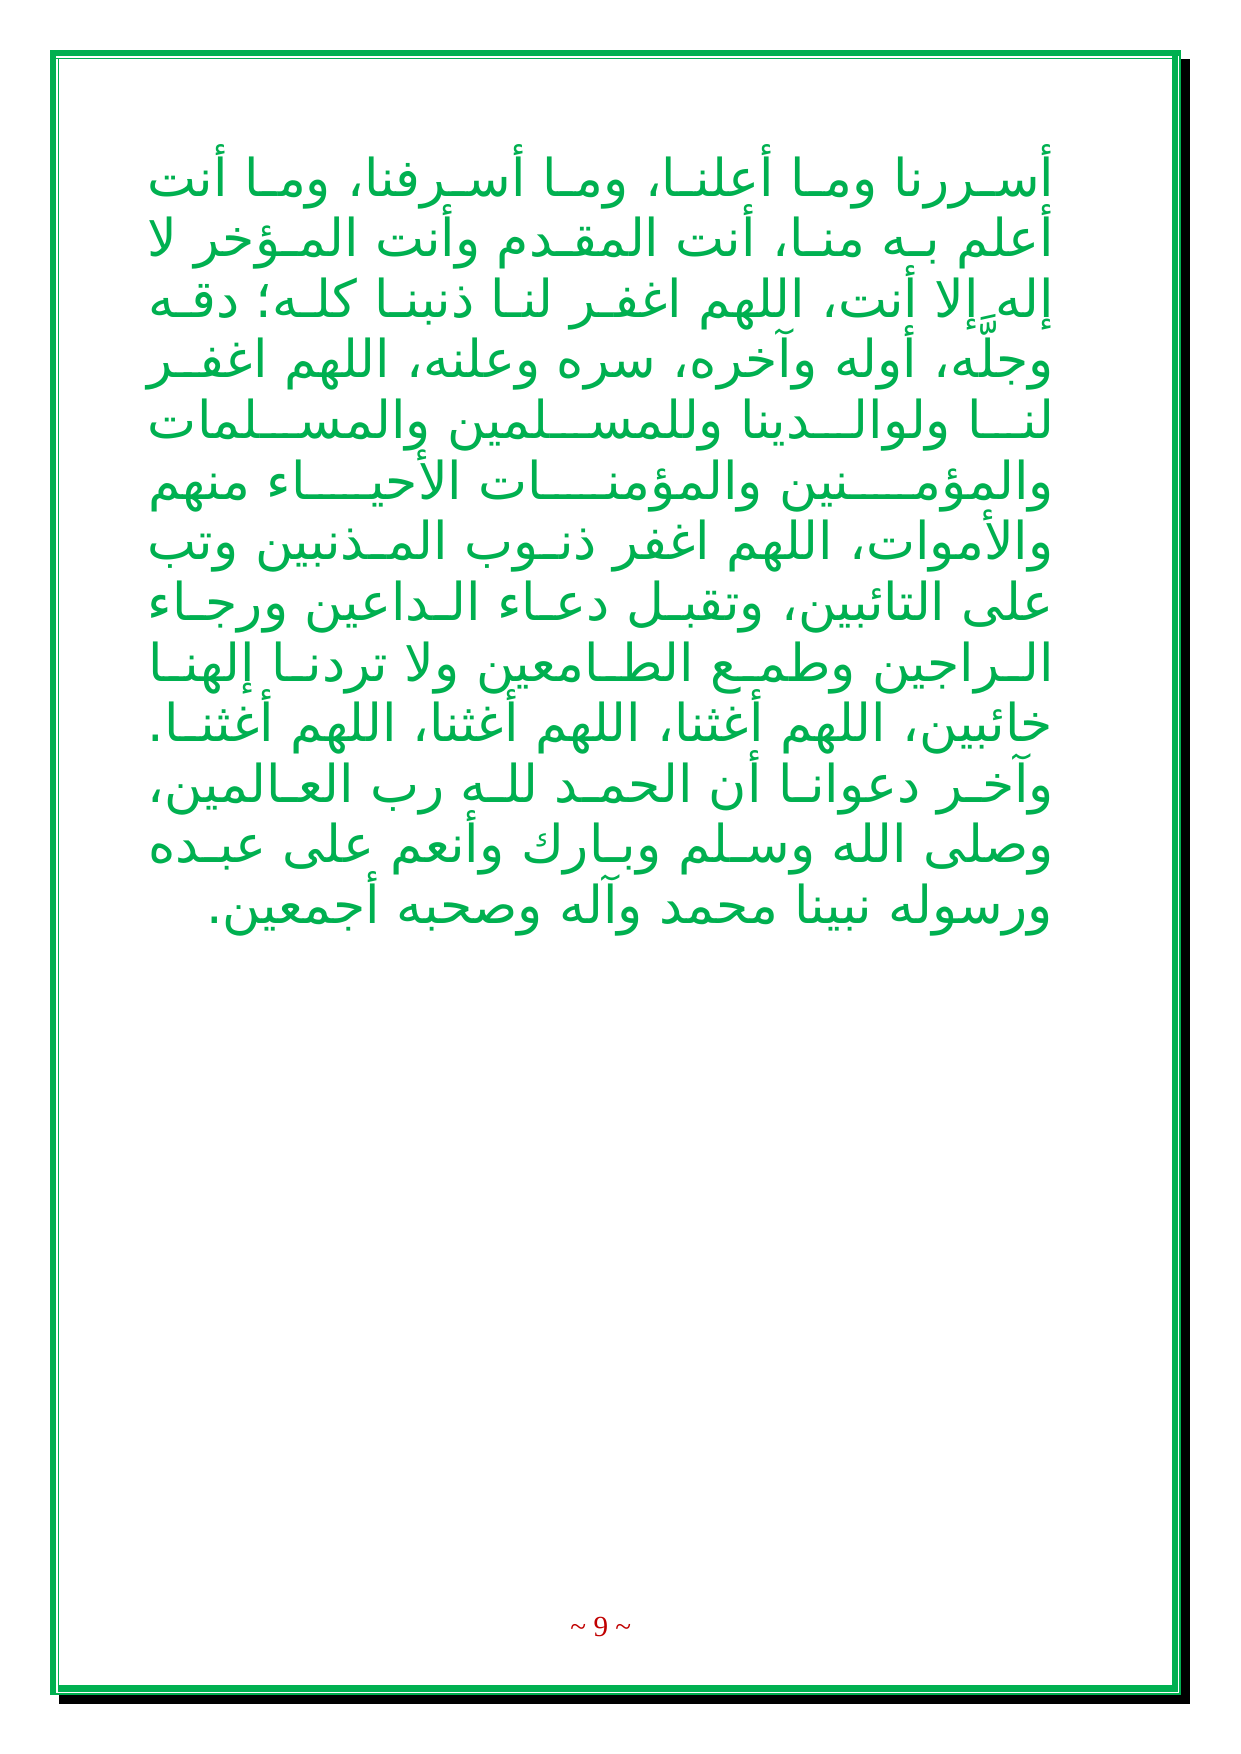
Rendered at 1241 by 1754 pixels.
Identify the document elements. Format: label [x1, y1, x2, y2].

text [148, 148, 1054, 936]
